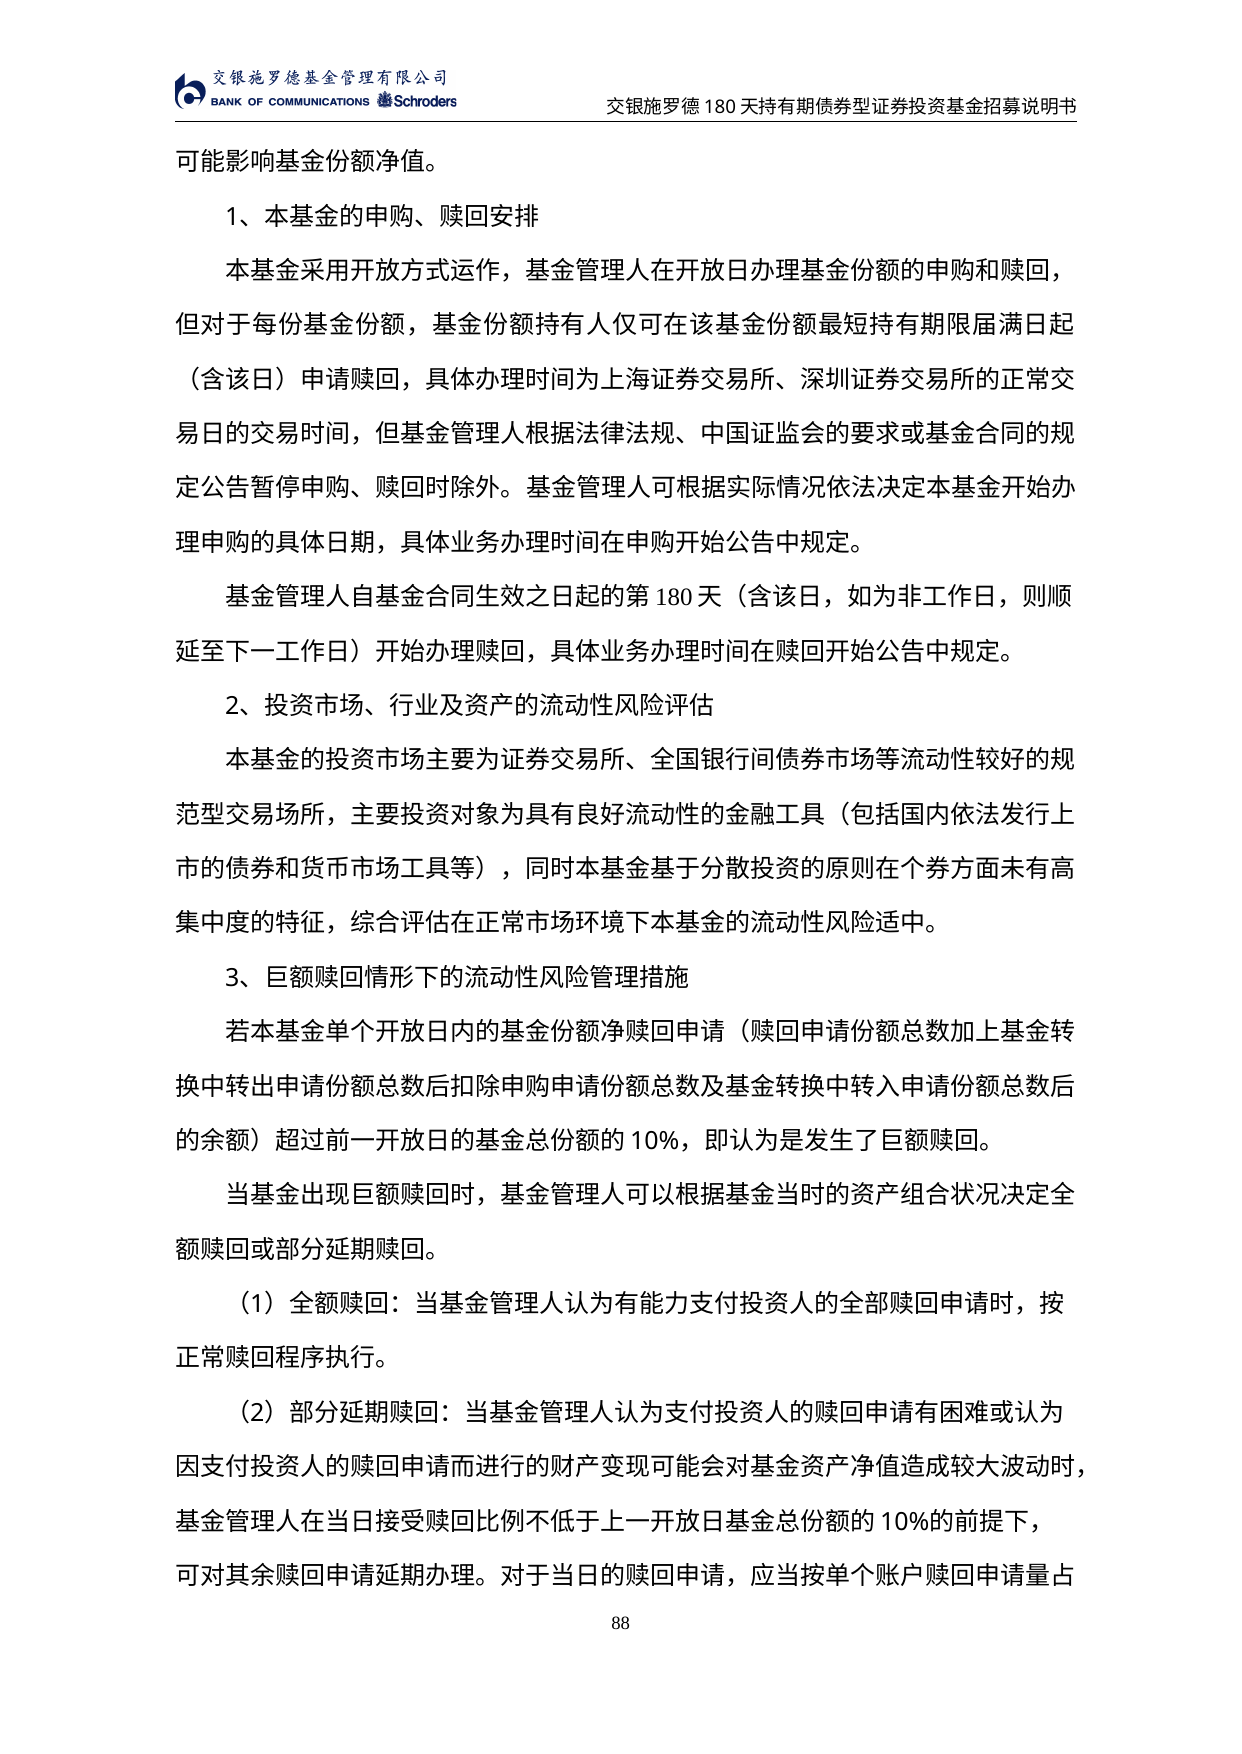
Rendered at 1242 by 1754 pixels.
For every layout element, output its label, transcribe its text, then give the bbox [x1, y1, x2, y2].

text 当基金出现巨额赎回时，基金管理人可以根据基金当时的资产组合状况决定全额赎回或部分延期赎回。 [175, 1175, 1077, 1265]
text 本基金采用开放方式运作，基金管理人在开放日办理基金份额的申购和赎回，但对于每份基金份额，基金份额持有人仅可在该基金份额最短持有期限届满日起（含该日）申请赎回，具体办理时间为上海证券交易所、深圳证券交易所的正常交易日的交易时间，但基金管理人根据法律法规、中国证监会的要求或基金合同的规定公告暂停申购、赎回时除外。基金管理人可根据实际情况依法决定本基金开始办理申购的具体日期，具体业务办理时间在申购开始公告中规定。 [175, 250, 1077, 558]
picture [175, 70, 457, 109]
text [175, 1392, 1077, 1592]
text 基金管理人自基金合同生效之日起的第180天（含该日，如为非工作日，则顺延至下一工作日）开始办理赎回，具体业务办理时间在赎回开始公告中规定。 [175, 577, 1077, 667]
text 2、投资市场、行业及资产的流动性风险评估 [175, 685, 1077, 722]
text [175, 142, 1077, 178]
text （1）全额赎回：当基金管理人认为有能力支付投资人的全部赎回申请时，按正常赎回程序执行。 [175, 1283, 1077, 1374]
text 1、本基金的申购、赎回安排 [175, 196, 1077, 232]
text 本基金的投资市场主要为证券交易所、全国银行间债券市场等流动性较好的规范型交易场所，主要投资对象为具有良好流动性的金融工具（包括国内依法发行上市的债券和货币市场工具等），同时本基金基于分散投资的原则在个券方面未有高集中度的特征，综合评估在正常市场环境下本基金的流动性风险适中。 [175, 740, 1077, 939]
text 3、巨额赎回情形下的流动性风险管理措施 [175, 957, 1077, 993]
text 若本基金单个开放日内的基金份额净赎回申请（赎回申请份额总数加上基金转换中转出申请份额总数后扣除申购申请份额总数及基金转换中转入申请份额总数后的余额）超过前一开放日的基金总份额的10%，即认为是发生了巨额赎回。 [175, 1012, 1077, 1157]
